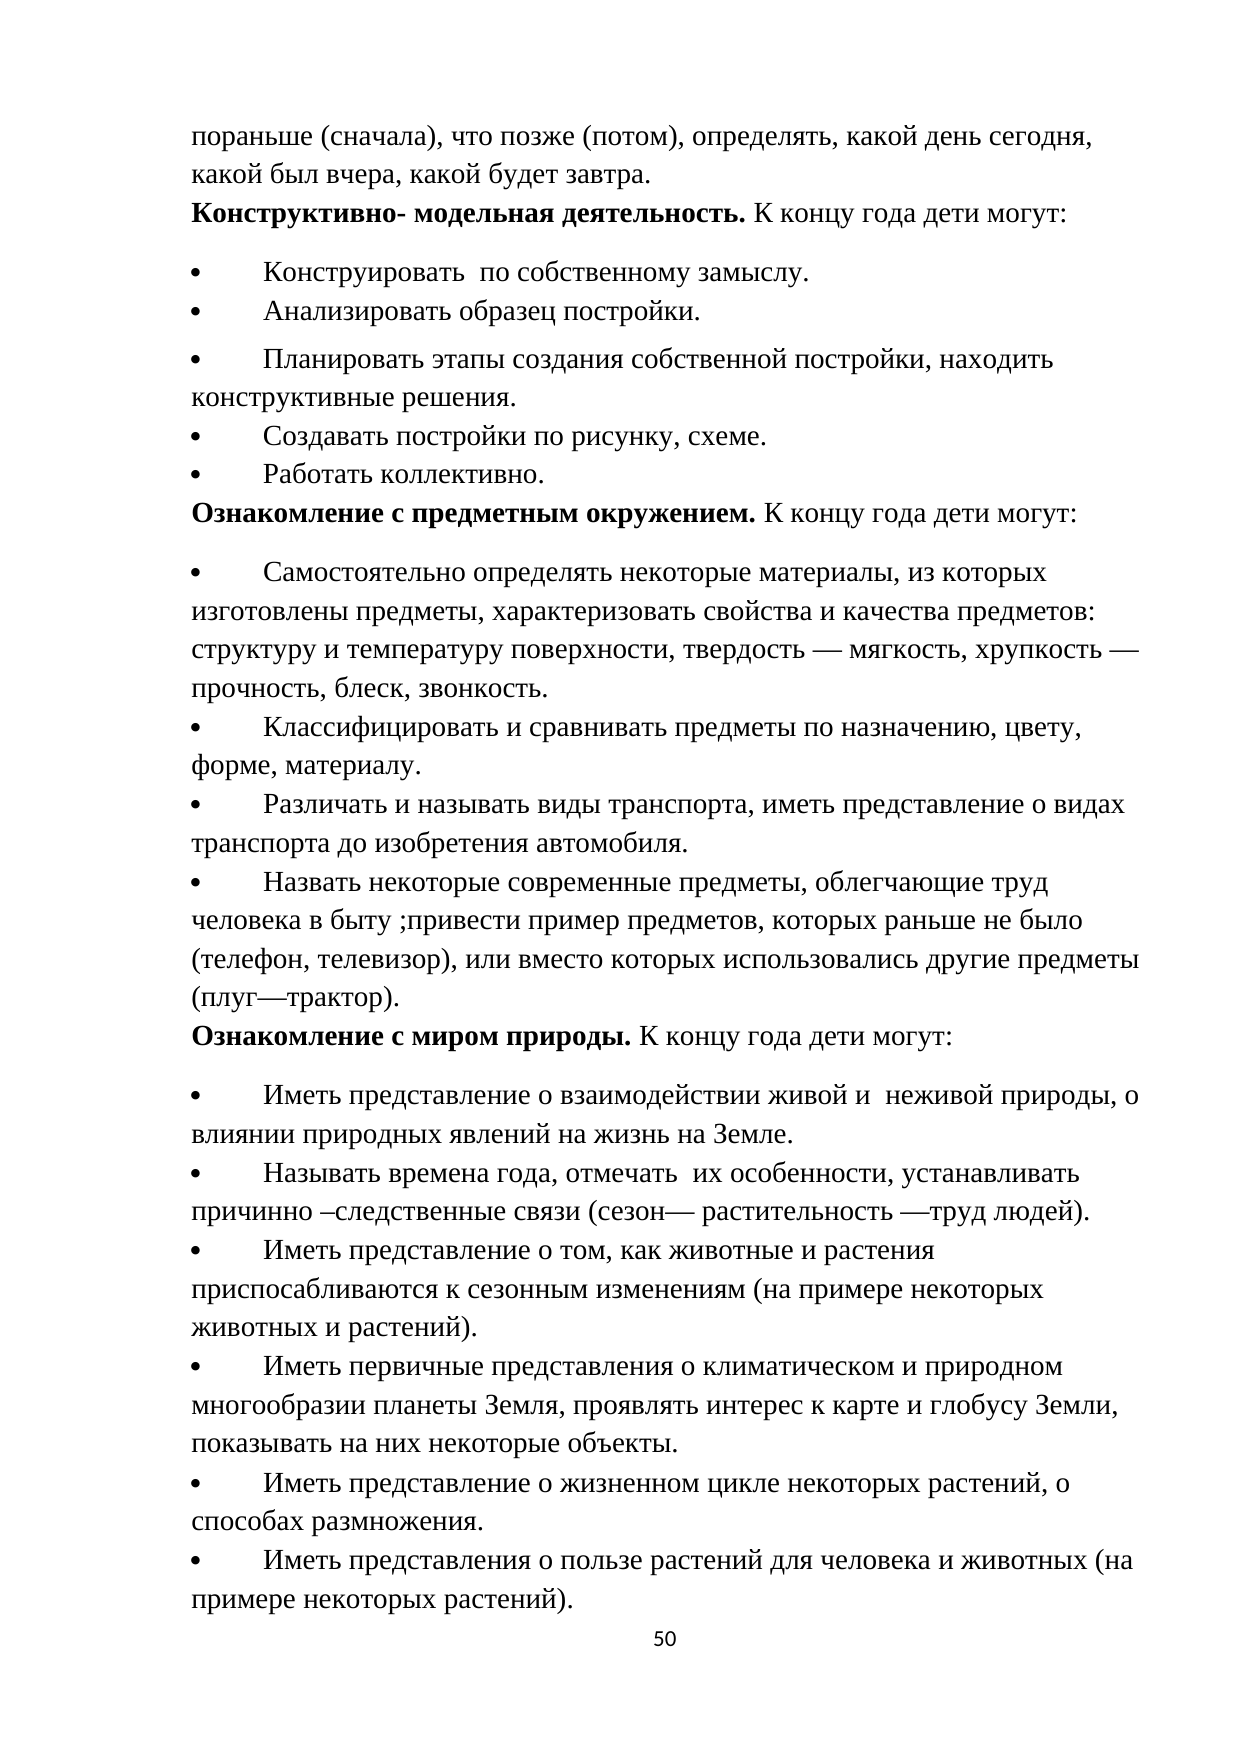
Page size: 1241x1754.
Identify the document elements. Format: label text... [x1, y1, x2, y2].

text Ознакомление с предметным окружением. К концу года дети могут: [191, 495, 1152, 529]
list Конструировать по собственному замыслу. [191, 254, 1152, 288]
list Анализировать образец постройки. [191, 293, 1152, 327]
list Иметь первичные представления о климатическом и природном многообразии планеты Земля, проявлять интерес к карте и глобусу Земли, показывать на них некоторые объекты. [191, 1348, 1140, 1459]
list Иметь представление о том, как животные и растения приспосабливаются к сезонным изменениям (на примере некоторых животных и растений). [191, 1232, 1141, 1343]
list Называть времена года, отмечать их особенности, устанавливать причинно –следственные связи (сезон— растительность —труд людей). [191, 1155, 1141, 1227]
list Различать и называть виды транспорта, иметь представление о видах транспорта до изобретения автомобиля. [191, 786, 1141, 858]
list Планировать этапы создания собственной постройки, находить конструктивные решения. [191, 341, 1140, 413]
list Иметь представление о жизненном цикле некоторых растений, о способах размножения. [191, 1465, 1140, 1537]
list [191, 118, 1140, 190]
list Назвать некоторые современные предметы, облегчающие труд человека в быту ;привести пример предметов, которых раньше не было (телефон, телевизор), или вместо которых использовались другие предметы (плуг—трактор). [191, 864, 1140, 1013]
list Создавать постройки по рисунку, схеме. [191, 418, 1152, 452]
list Работать коллективно. [191, 457, 1152, 490]
text Ознакомление с миром природы. К концу года дети могут: [191, 1018, 1152, 1051]
list Иметь представления о пользе растений для человека и животных (на примере некоторых растений). [191, 1542, 1140, 1614]
list Классифицировать и сравнивать предметы по назначению, цвету, форме, материалу. [191, 709, 1140, 781]
list Самостоятельно определять некоторые материалы, из которых изготовлены предметы, характеризовать свойства и качества предметов: структуру и температуру поверхности, твердость — мягкость, хрупкость — прочность, блеск, звонкость. [191, 554, 1141, 704]
text Конструктивно- модельная деятельность. К концу года дети могут: [191, 195, 1152, 229]
list Иметь представление о взаимодействии живой и неживой природы, о влиянии природных явлений на жизнь на Земле. [191, 1077, 1141, 1149]
